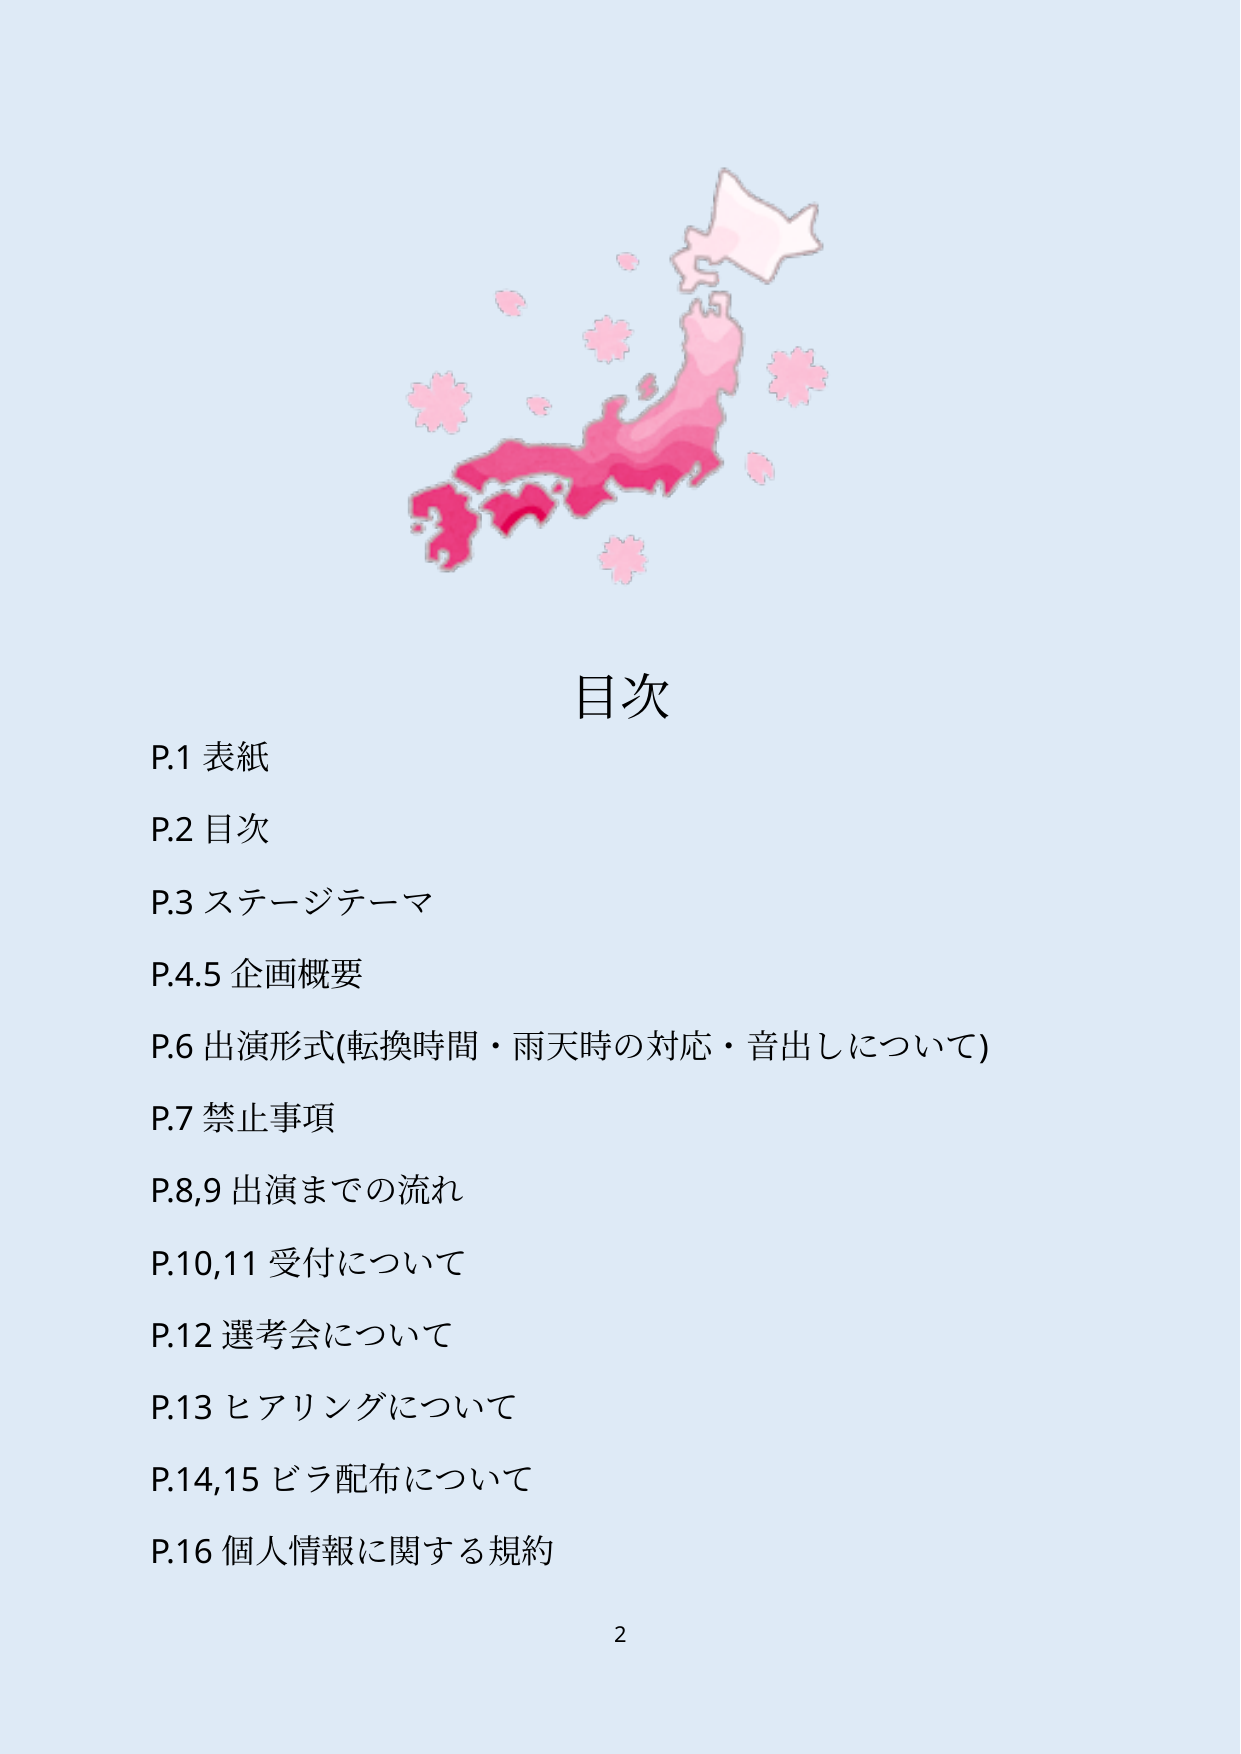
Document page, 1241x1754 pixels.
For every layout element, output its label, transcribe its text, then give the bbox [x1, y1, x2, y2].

text P.14,15 ビラ配布について [150, 1453, 1090, 1501]
text P.2 目次 [150, 803, 1090, 852]
text P.7 禁止事項 [150, 1092, 1090, 1140]
text P.1 表紙 [150, 731, 1090, 779]
text P.12 選考会について [150, 1309, 1090, 1357]
text P.4.5 企画概要 [150, 948, 1090, 996]
text P.8,9 出演までの流れ [150, 1164, 1090, 1213]
text P.6 出演形式(転換時間・雨天時の対応・音出しについて) [150, 1020, 1090, 1068]
text P.16 個人情報に関する規約 [150, 1525, 1090, 1573]
text P.3 ステージテーマ [150, 876, 1090, 924]
picture [402, 164, 838, 599]
text 目次 [150, 656, 1090, 731]
text P.13 ヒアリングについて [150, 1381, 1090, 1429]
text P.10,11 受付について [150, 1237, 1090, 1285]
